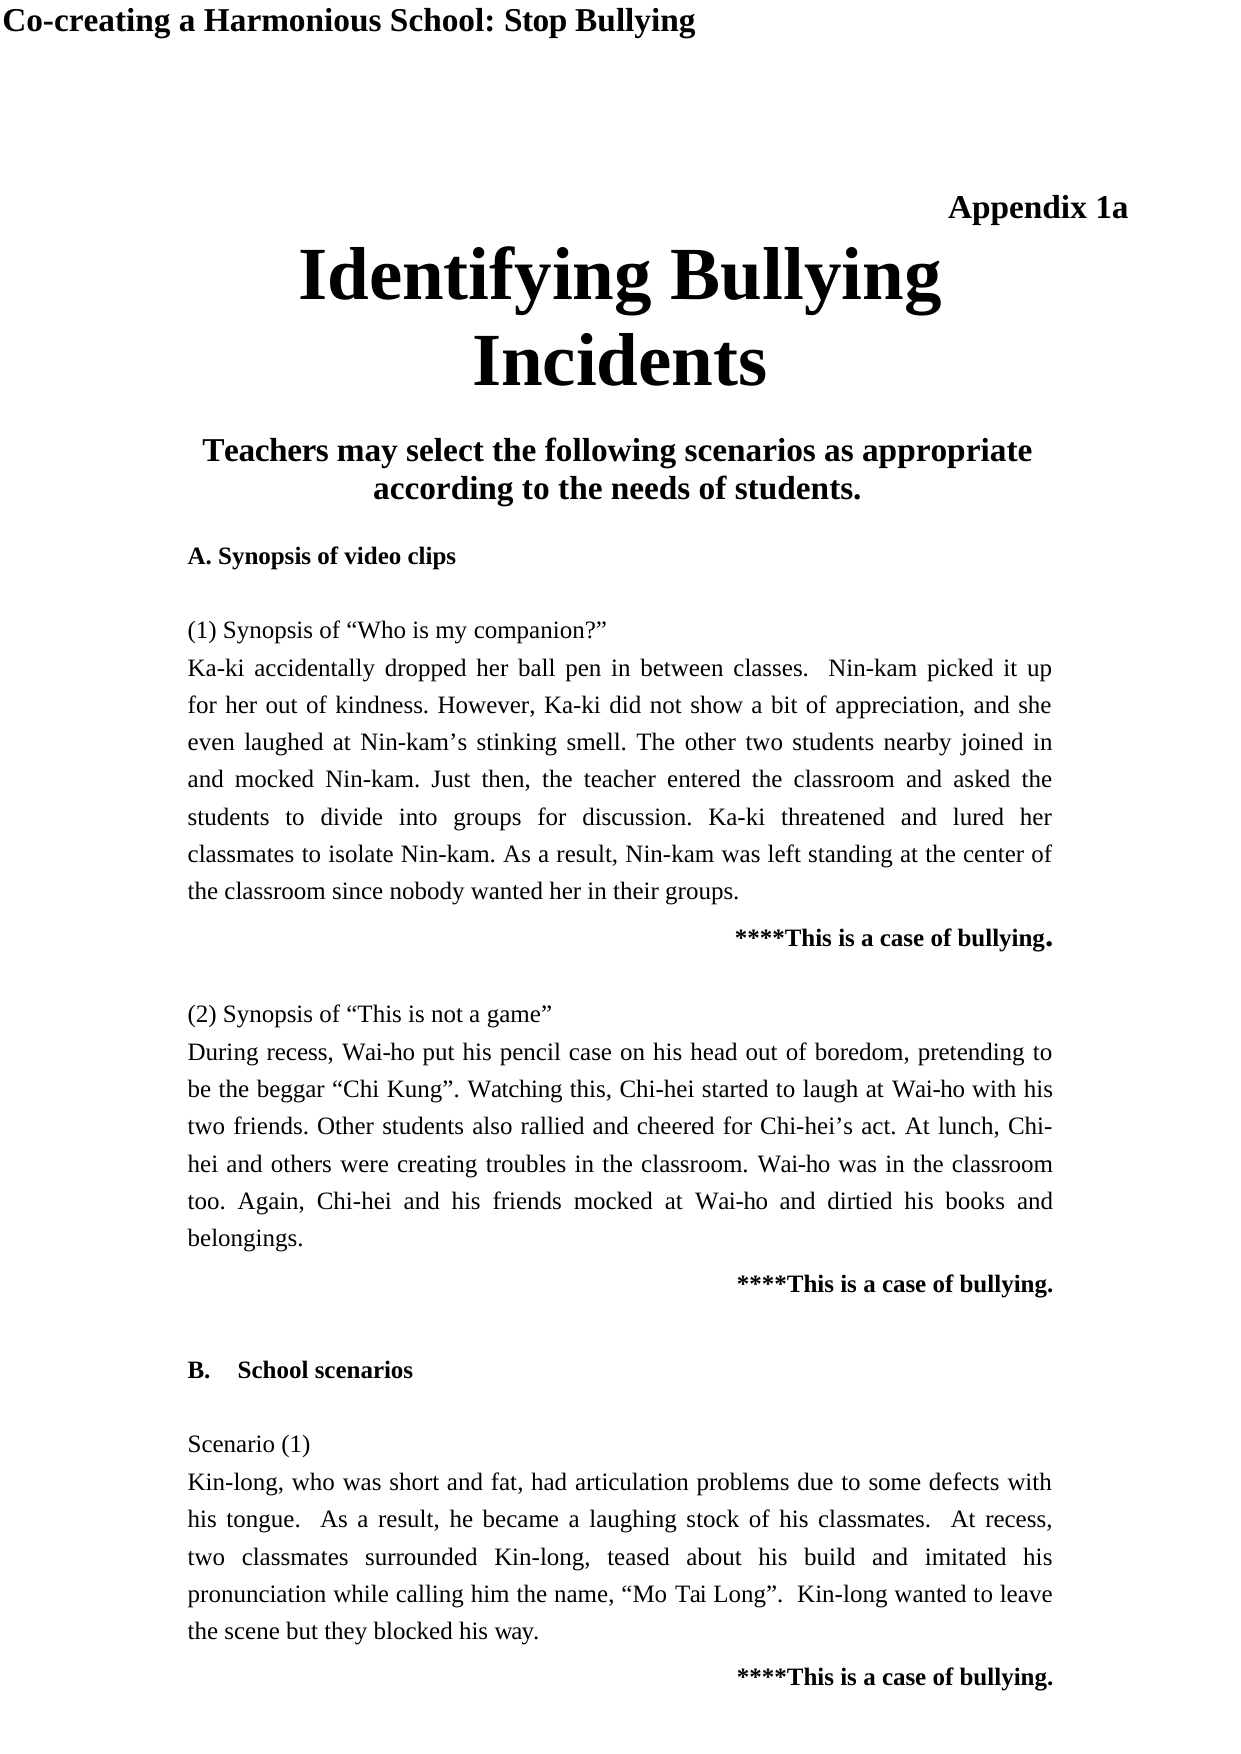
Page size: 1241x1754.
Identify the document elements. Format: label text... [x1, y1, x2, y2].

subtitle Teachers may select the following scenarios as appropriate according to the needs of students. [187, 430, 1047, 507]
text ****This is a case of bullying. [187, 1269, 1053, 1298]
list Synopsis of “Who is my companion?” [187, 615, 1159, 644]
text During recess, Wai-ho put his pencil case on his head out of boredom, pretending to be the beggar “Chi Kung”. Watching this, Chi-hei started to laugh at Wai-ho with his two friends. Other students also rallied and cheered for Chi-hei’s act. At lunch, Chi-hei and others were creating troubles in the classroom. Wai-ho was in the classroom too. Again, Chi-hei and his friends mocked at Wai-ho and dirtied his books and belongings. [187, 1037, 1053, 1252]
list School scenarios [187, 1355, 1159, 1384]
text Scenario (1) [187, 1429, 1159, 1458]
text Ka-ki accidentally dropped her ball pen in between classes. Nin-kam picked it up for her out of kindness. However, Ka-ki did not show a bit of appreciation, and she even laughed at Nin-kam’s stinking smell. The other two students nearby joined in and mocked Nin-kam. Just then, the teacher entered the classroom and asked the students to divide into groups for discussion. Ka-ki threatened and lured her classmates to isolate Nin-kam. As a result, Nin-kam was left standing at the center of the classroom since nobody wanted her in their groups. [187, 653, 1053, 905]
text Kin-long, who was short and fat, had articulation problems due to some defects with his tongue. As a result, he became a laughing stock of his classmates. At recess, two classmates surrounded Kin-long, teased about his build and imitated his pronunciation while calling him the name, “Mo Tai Long”. Kin-long wanted to leave the scene but they blocked his way. [187, 1467, 1053, 1645]
subtitle ****This is a case of bullying. [156, 915, 1053, 953]
list Synopsis of video clips [187, 541, 1159, 569]
list Synopsis of “This is not a game” [187, 999, 1159, 1028]
text ****This is a case of bullying. [187, 1662, 1053, 1691]
subtitle Appendix 1a [917, 187, 1159, 225]
text Identifying Bullying Incidents [298, 229, 943, 402]
